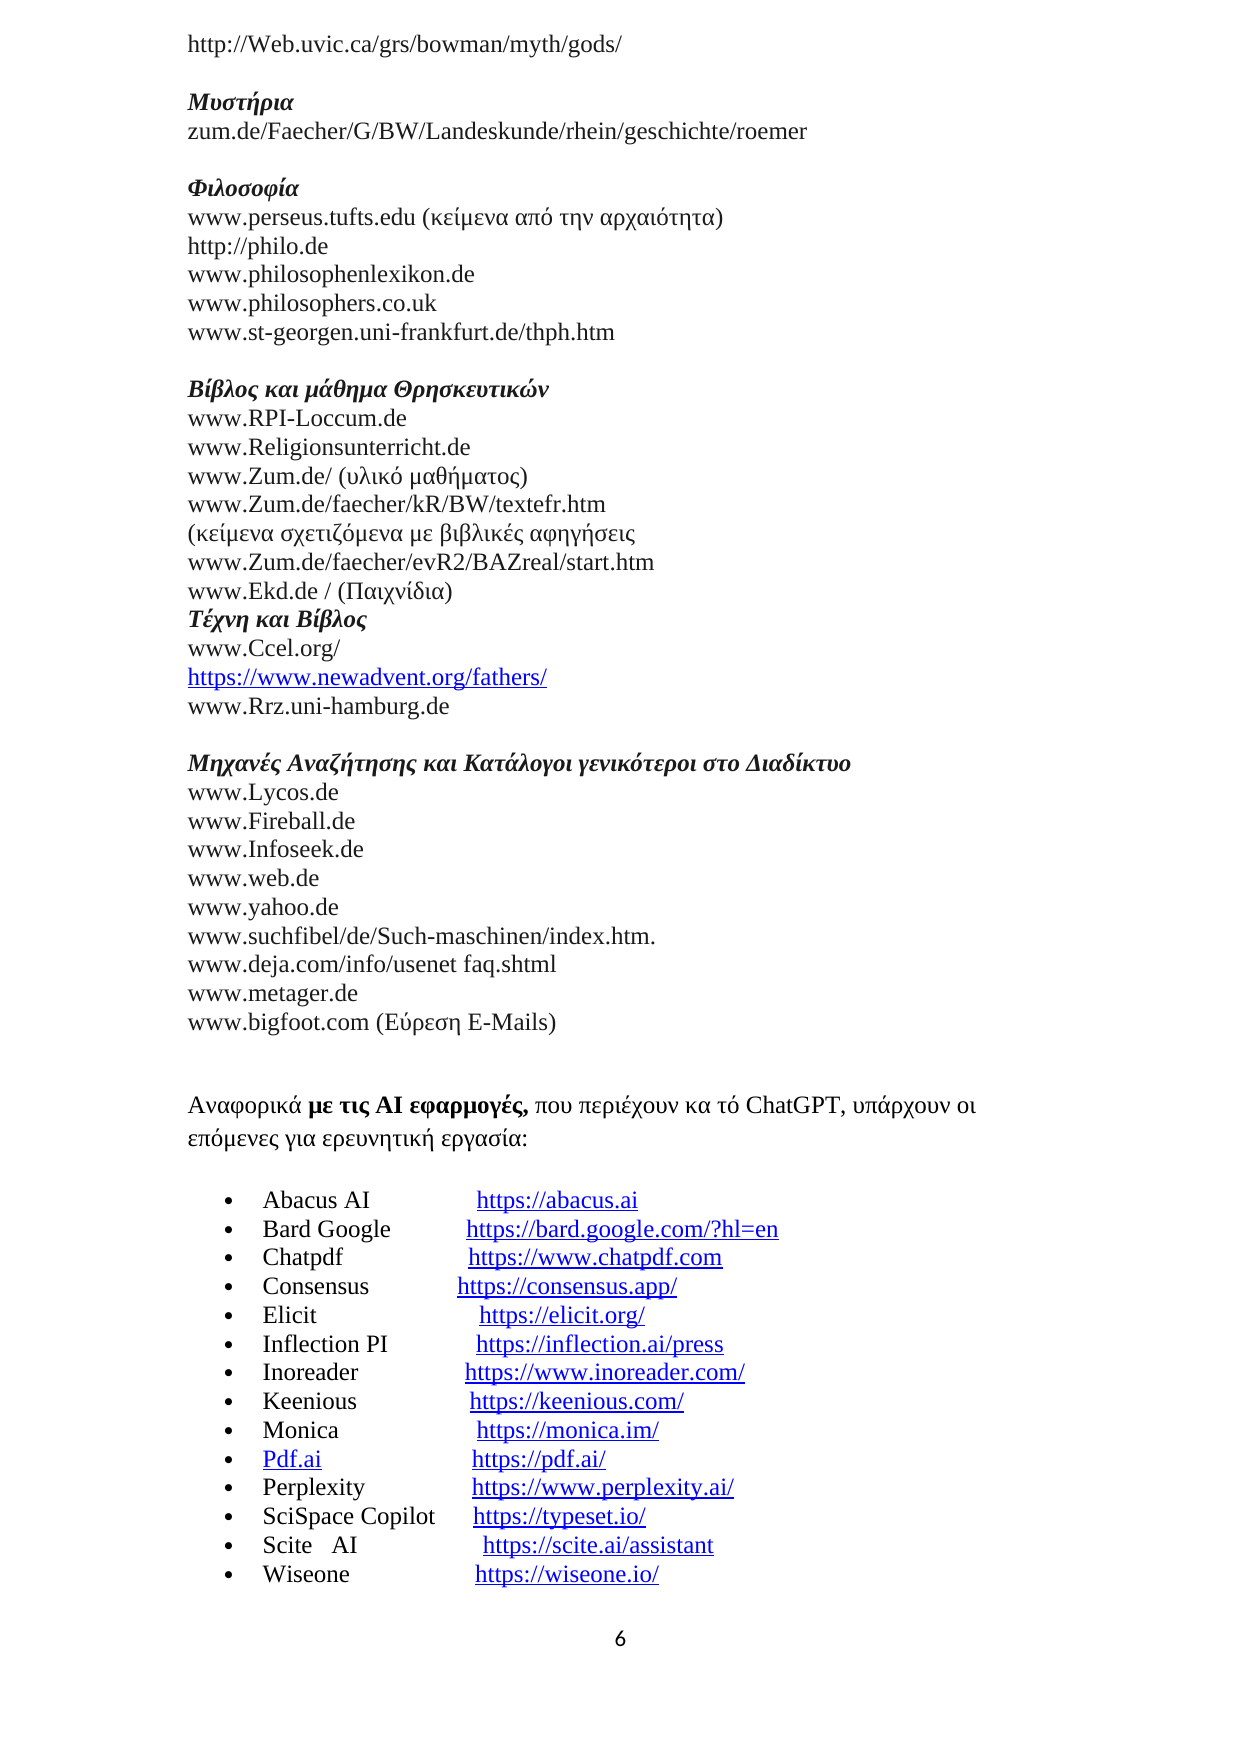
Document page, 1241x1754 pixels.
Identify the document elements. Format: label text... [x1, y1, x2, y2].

text www.Fireball.de [187, 806, 1053, 834]
text www.metager.de [187, 978, 1053, 1007]
text Αναφορικά με τις ΑΙ εφαρμογές, που περιέχουν κα τό ChatGPT, υπάρχουν οι επόμενες για ερευνητική εργασία: [187, 1090, 1053, 1151]
list Inoreader https://www.inoreader.com/ [225, 1357, 1053, 1386]
list Abacus AI https://abacus.ai [225, 1185, 1053, 1214]
list Keenious https://keenious.com/ [225, 1386, 1053, 1415]
text www.RPI-Loccum.de [187, 403, 1053, 432]
text (κείμενα σχετιζόμενα με βιβλικές αφηγήσεις [187, 518, 1053, 547]
list Inflection PI https://inflection.ai/press [225, 1329, 1053, 1357]
text www.Lycos.de [187, 777, 1053, 806]
text www.Religionsunterricht.de [187, 432, 1053, 461]
list Wiseone https://wiseone.io/ [225, 1559, 1053, 1587]
text https://www.newadvent.org/fathers/ [187, 662, 1053, 691]
text http://Web.uvic.ca/grs/bowman/myth/gods/ [187, 29, 1053, 58]
list Pdf.ai https://pdf.ai/ [225, 1444, 1053, 1472]
text www.web.de [187, 863, 1053, 892]
text www.philosophenlexikon.de [187, 259, 1053, 288]
text Μυστήρια [187, 87, 1053, 116]
text www.philosophers.co.uk [187, 288, 1053, 317]
list Consensus https://consensus.app/ [225, 1271, 1053, 1300]
text www.perseus.tufts.edu (κείμενα από την αρχαιότητα) [187, 202, 1053, 231]
text www.Rrz.uni-hamburg.de [187, 691, 1053, 719]
text www.yahoo.de [187, 892, 1053, 921]
text Bίβλος και μάθημα Θρησκευτικών [187, 374, 1053, 403]
list SciSpace Copilot https://typeset.io/ [225, 1501, 1053, 1530]
text Τέχνη και Βίβλος [187, 604, 1053, 633]
text www.Zum.de/faecher/kR/BW/textefr.htm [187, 489, 1053, 518]
text www.Infoseek.de [187, 834, 1053, 863]
text www.Zum.de/ (υλικό μαθήματος) [187, 461, 1053, 489]
list Bard Google https://bard.google.com/?hl=en [225, 1214, 1053, 1242]
text Μηχανές Αναζήτησης και Κατάλογοι γενικότεροι στο Διαδίκτυο [187, 748, 1053, 777]
text www.st-georgen.uni-frankfurt.de/thph.htm [187, 317, 1053, 346]
list Elicit https://elicit.org/ [225, 1300, 1053, 1329]
list Chatpdf https://www.chatpdf.com [225, 1242, 1053, 1271]
list Monica https://monica.im/ [225, 1415, 1053, 1444]
text zum.de/Faecher/G/BW/Landeskunde/rhein/geschichte/roemer [187, 116, 1053, 144]
text http://philo.de [187, 231, 1053, 259]
text Φιλοσοφία [187, 173, 1053, 202]
text www.bigfoot.com (Εύρεση E-Mails) [187, 1007, 1053, 1036]
list Perplexity https://www.perplexity.ai/ [225, 1472, 1053, 1501]
text www.Ekd.de / (Παιχνίδια) [187, 576, 1053, 604]
text www.suchfibel/de/Such-maschinen/index.htm. [187, 921, 1053, 949]
text www.Ccel.org/ [187, 633, 1053, 662]
list Scite AI https://scite.ai/assistant [225, 1530, 1053, 1559]
text www.deja.com/info/usenet faq.shtml [187, 949, 1053, 978]
text www.Zum.de/faecher/evR2/BAZreal/start.htm [187, 547, 1053, 576]
